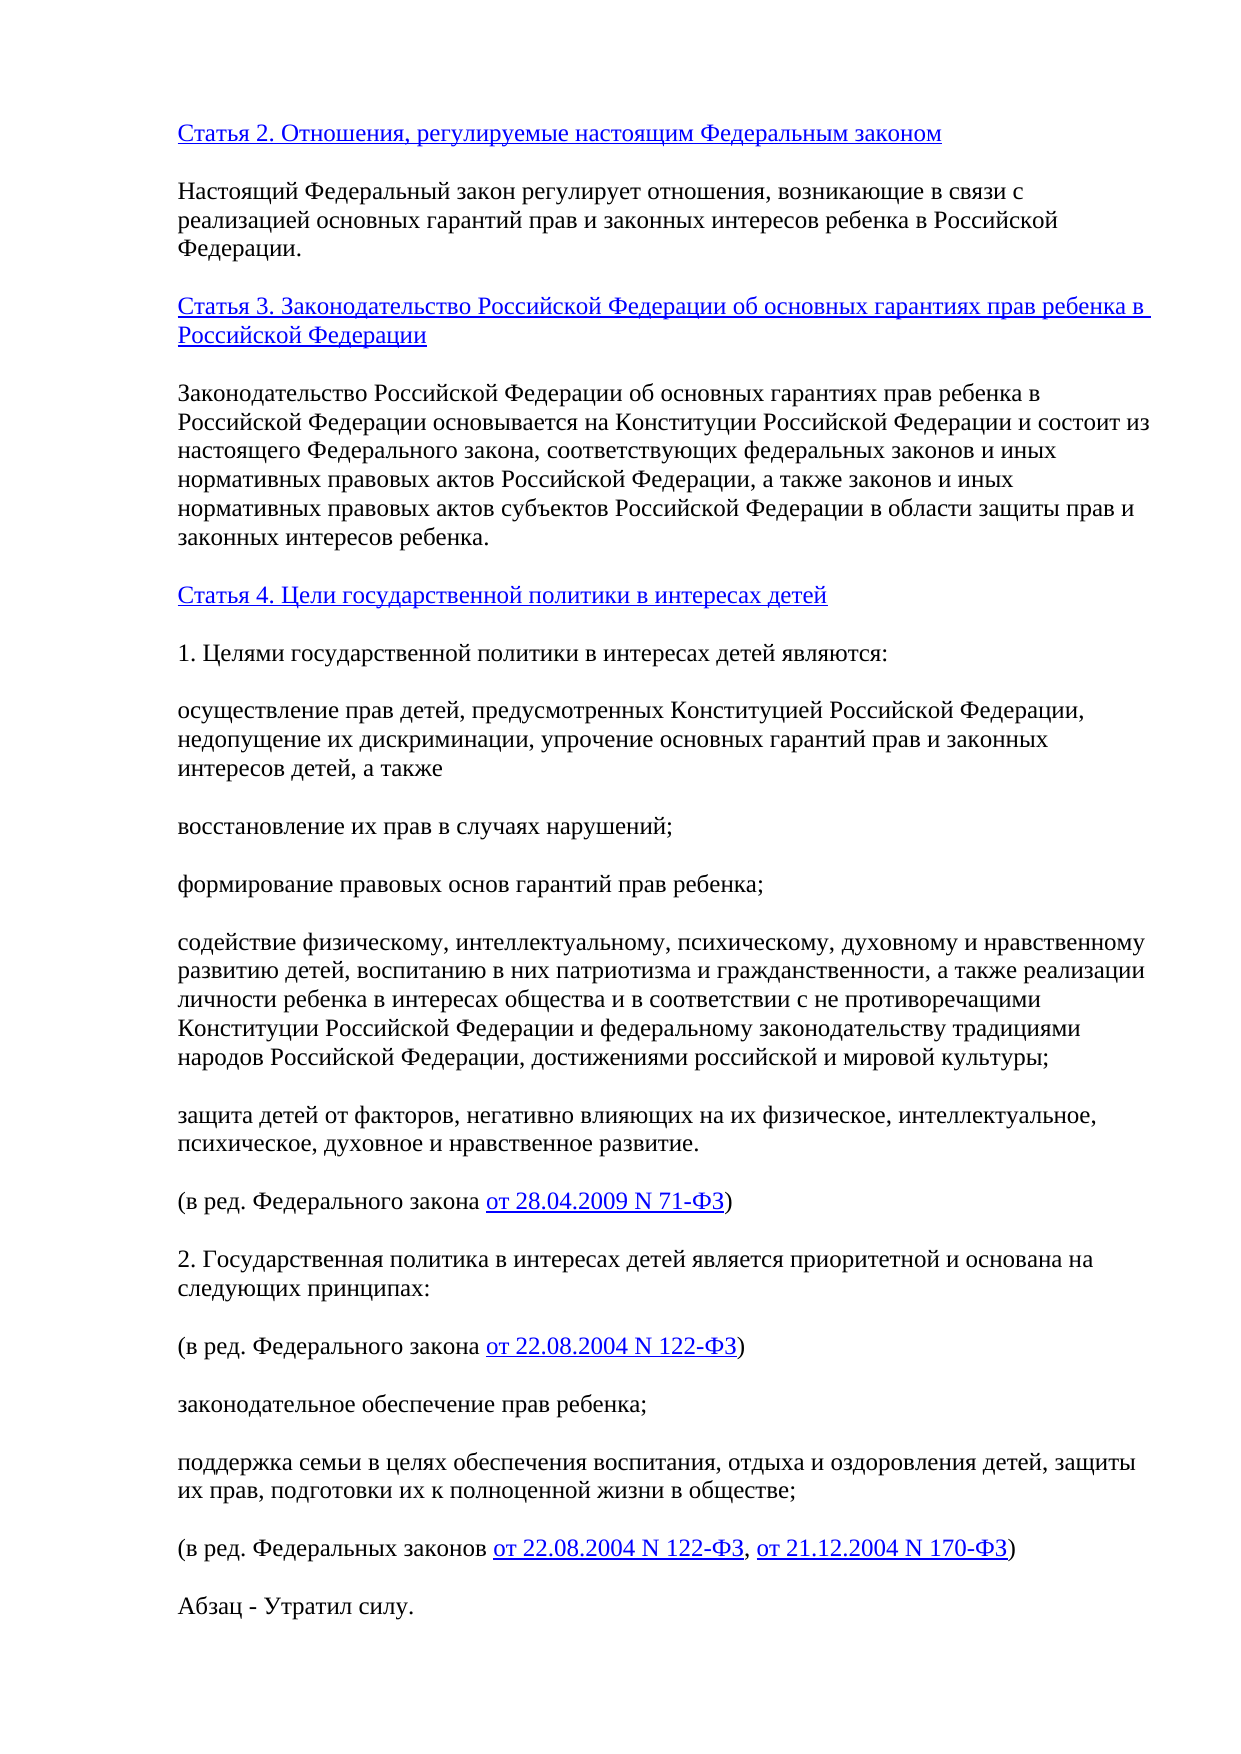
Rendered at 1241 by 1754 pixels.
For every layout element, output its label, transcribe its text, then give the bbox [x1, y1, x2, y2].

text Законодательство Российской Федерации об основных гарантиях прав ребенка в Российской Федерации основывается на Конституции Российской Федерации и состоит из настоящего Федерального закона, соответствующих федеральных законов и иных нормативных правовых актов Российской Федерации, а также законов и иных нормативных правовых актов субъектов Российской Федерации в области защиты прав и законных интересов ребенка. [177, 378, 1152, 551]
text формирование правовых основ гарантий прав ребенка; [177, 869, 1152, 898]
text Статья 3. Законодательство Российской Федерации об основных гарантиях прав ребенка в Российской Федерации [177, 291, 1152, 349]
text (в ред. Федерального закона от 28.04.2009 N 71-ФЗ) [177, 1186, 1152, 1215]
text Настоящий Федеральный закон регулирует отношения, возникающие в связи с реализацией основных гарантий прав и законных интересов ребенка в Российской Федерации. [177, 176, 1152, 262]
text Абзац - Утратил силу. [177, 1591, 1152, 1620]
text (в ред. Федерального закона от 22.08.2004 N 122-ФЗ) [177, 1331, 1152, 1360]
text (в ред. Федеральных законов от 22.08.2004 N 122-ФЗ, от 21.12.2004 N 170-ФЗ) [177, 1533, 1152, 1562]
text поддержка семьи в целях обеспечения воспитания, отдыха и оздоровления детей, защиты их прав, подготовки их к полноценной жизни в обществе; [177, 1447, 1152, 1504]
text содействие физическому, интеллектуальному, психическому, духовному и нравственному развитию детей, воспитанию в них патриотизма и гражданственности, а также реализации личности ребенка в интересах общества и в соответствии с не противоречащими Конституции Российской Федерации и федеральному законодательству традициями народов Российской Федерации, достижениями российской и мировой культуры; [177, 927, 1152, 1071]
text 2. Государственная политика в интересах детей является приоритетной и основана на следующих принципах: [177, 1244, 1152, 1302]
text законодательное обеспечение прав ребенка; [177, 1389, 1152, 1418]
text Статья 4. Цели государственной политики в интересах детей [177, 580, 1152, 608]
text защита детей от факторов, негативно влияющих на их физическое, интеллектуальное, психическое, духовное и нравственное развитие. [177, 1100, 1152, 1157]
text осуществление прав детей, предусмотренных Конституцией Российской Федерации, недопущение их дискриминации, упрочение основных гарантий прав и законных интересов детей, а также [177, 696, 1152, 782]
text Статья 2. Отношения, регулируемые настоящим Федеральным законом [177, 118, 1152, 147]
text восстановление их прав в случаях нарушений; [177, 811, 1152, 840]
text 1. Целями государственной политики в интересах детей являются: [177, 638, 1152, 666]
